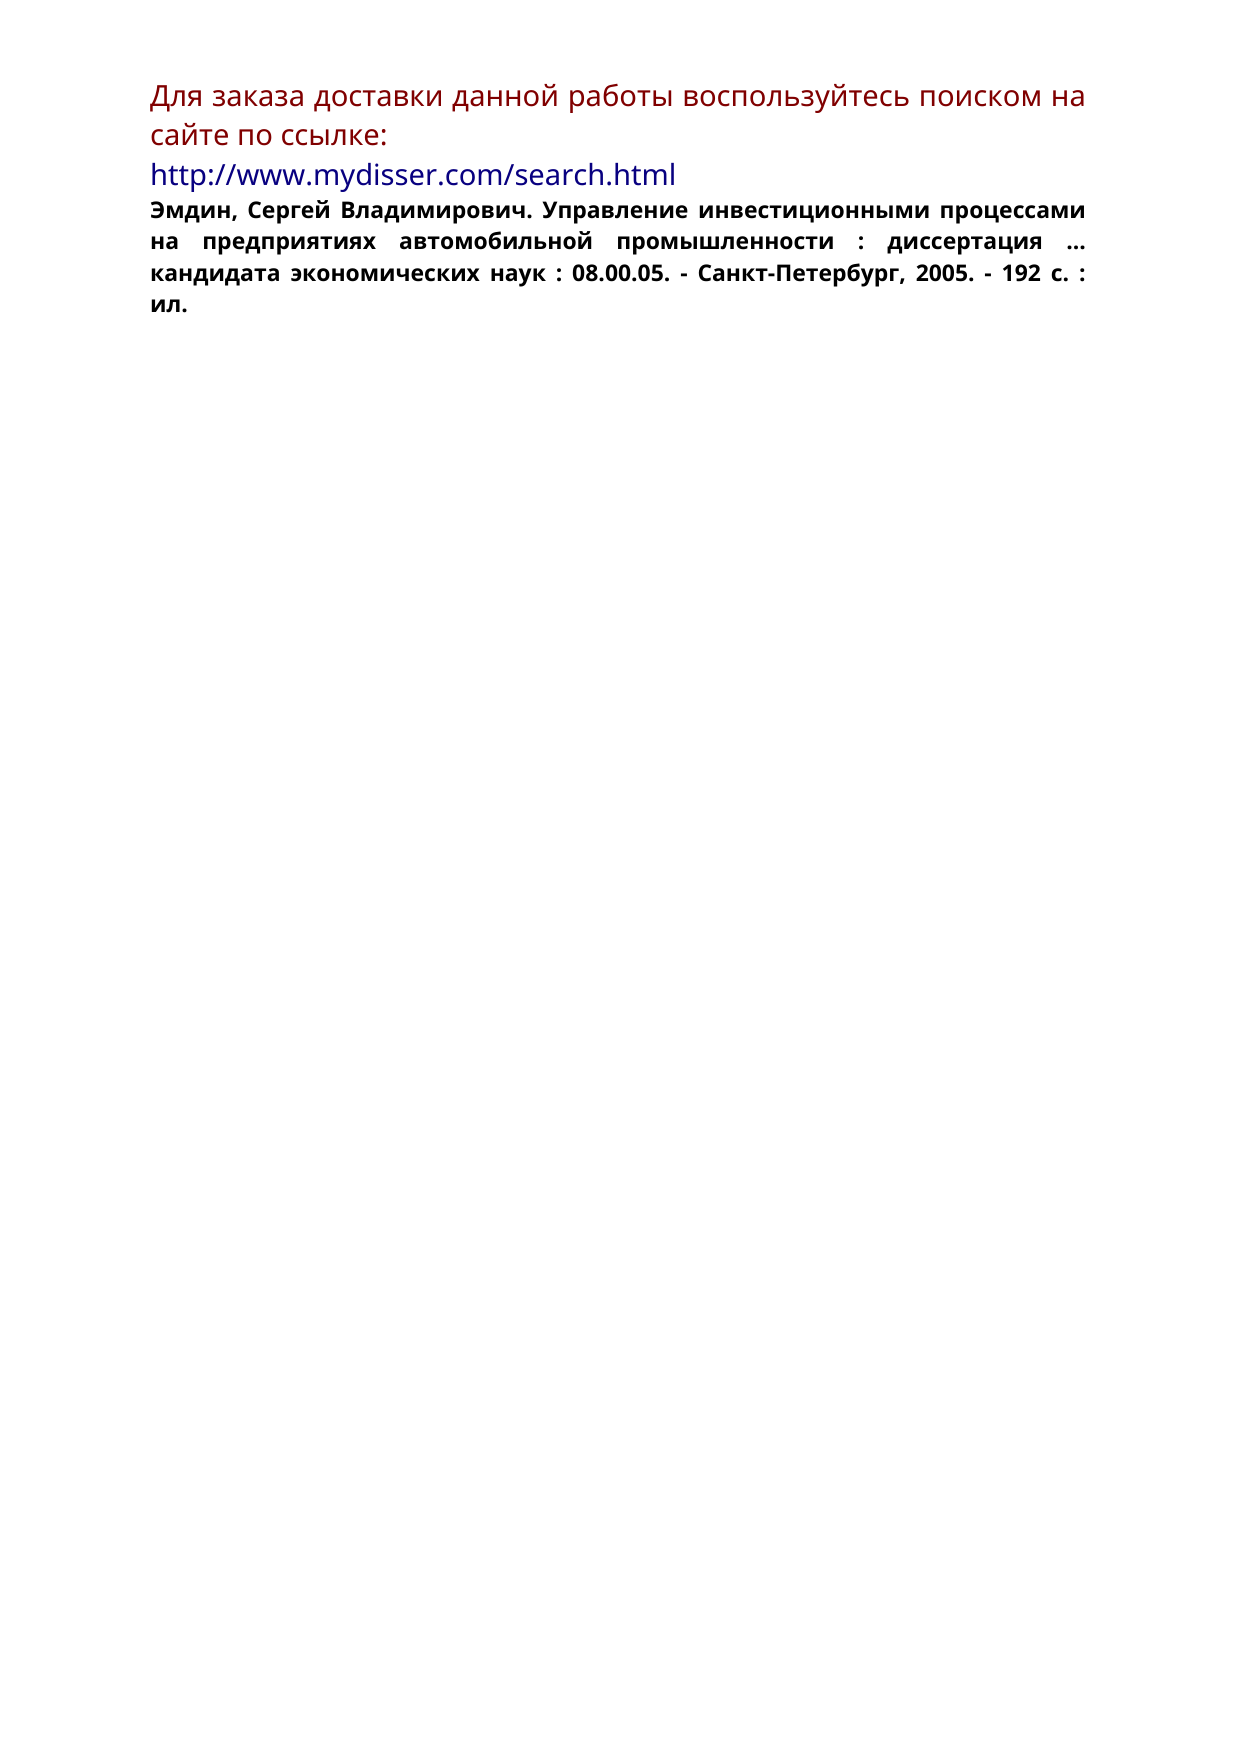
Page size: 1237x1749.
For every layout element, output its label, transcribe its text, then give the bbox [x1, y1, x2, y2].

text Эмдин, Сергей Владимирович. Управление инвестиционными процессами на предприятиях автомобильной промышленности : диссертация ... кандидата экономических наук : 08.00.05. - Санкт-Петербург, 2005. - 192 с. : ил. [150, 194, 1086, 319]
